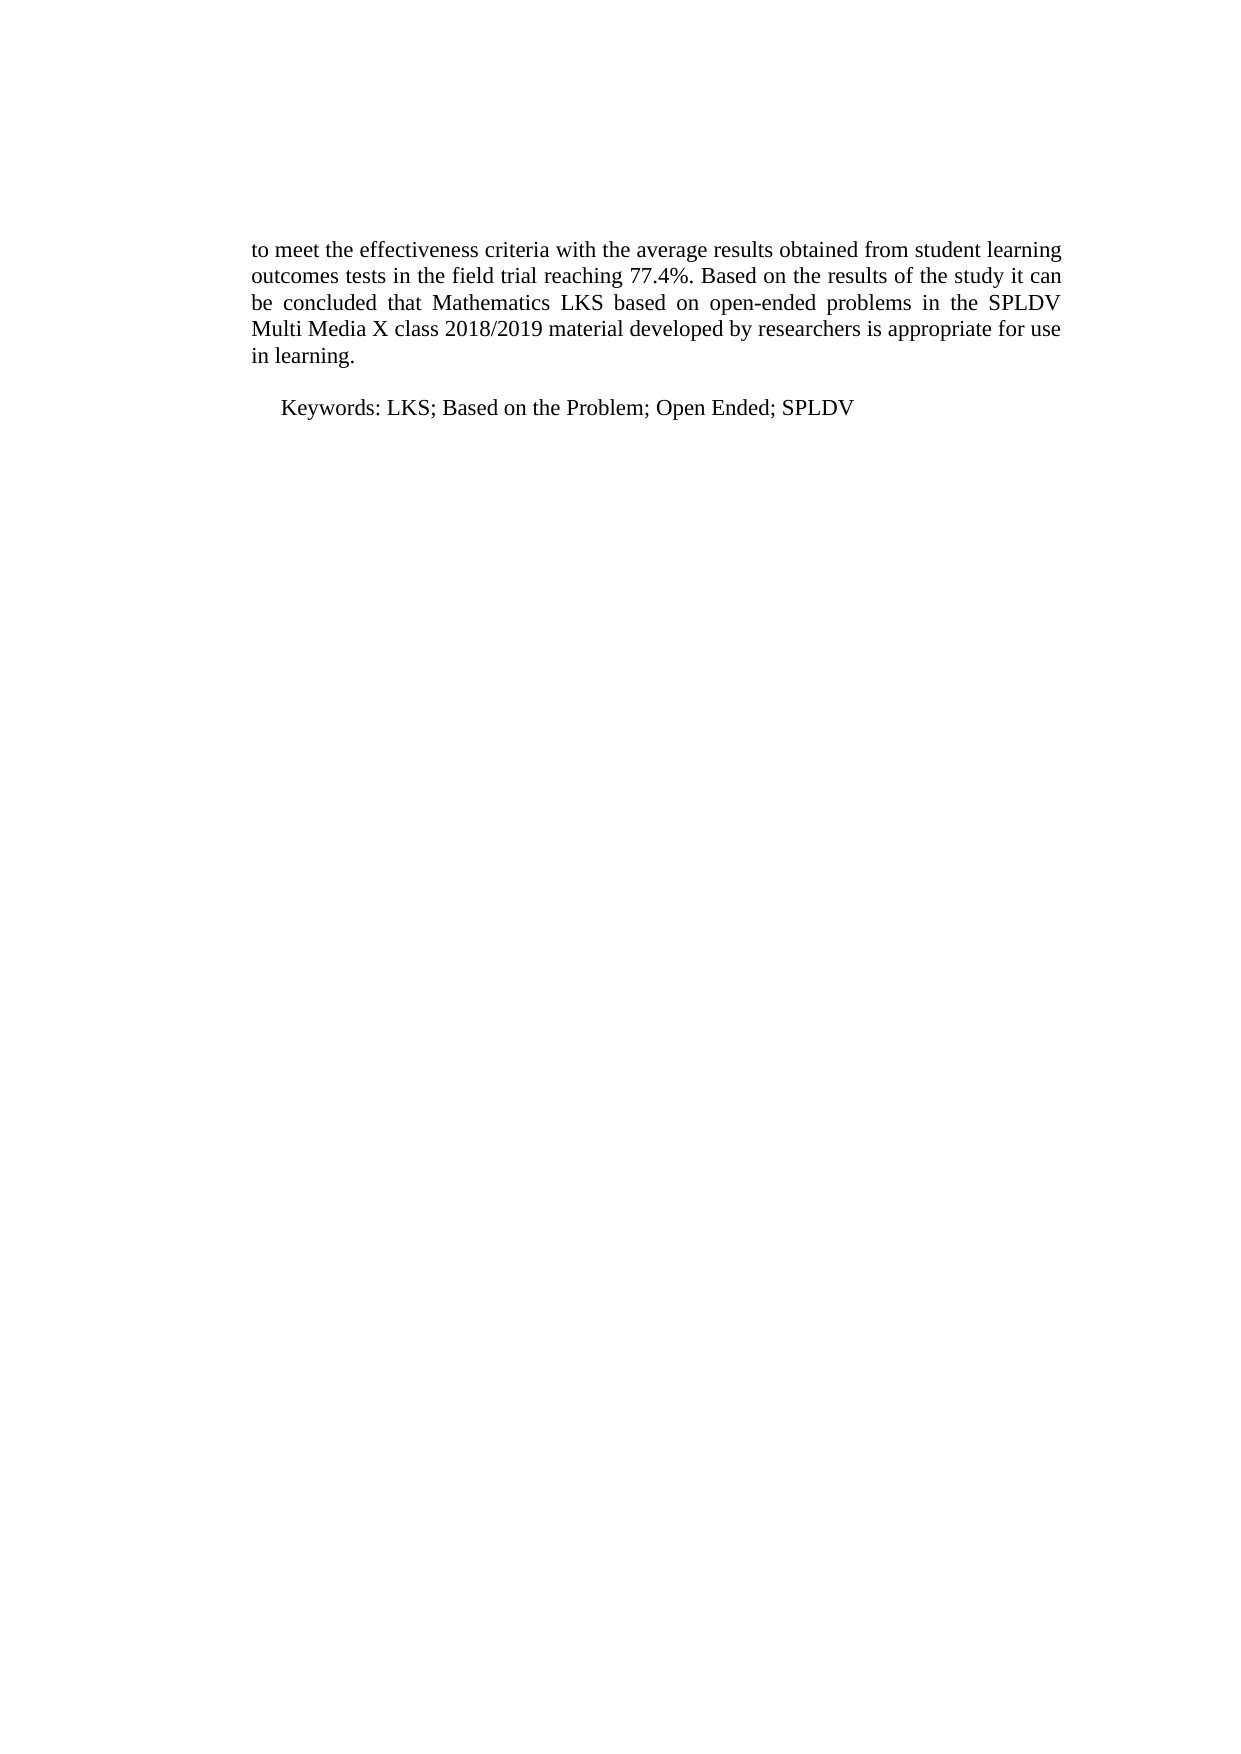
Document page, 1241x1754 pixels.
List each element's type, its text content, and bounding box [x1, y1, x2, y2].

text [251, 236, 1063, 368]
text Keywords: LKS; Based on the Problem; Open Ended; SPLDV [236, 394, 1063, 421]
